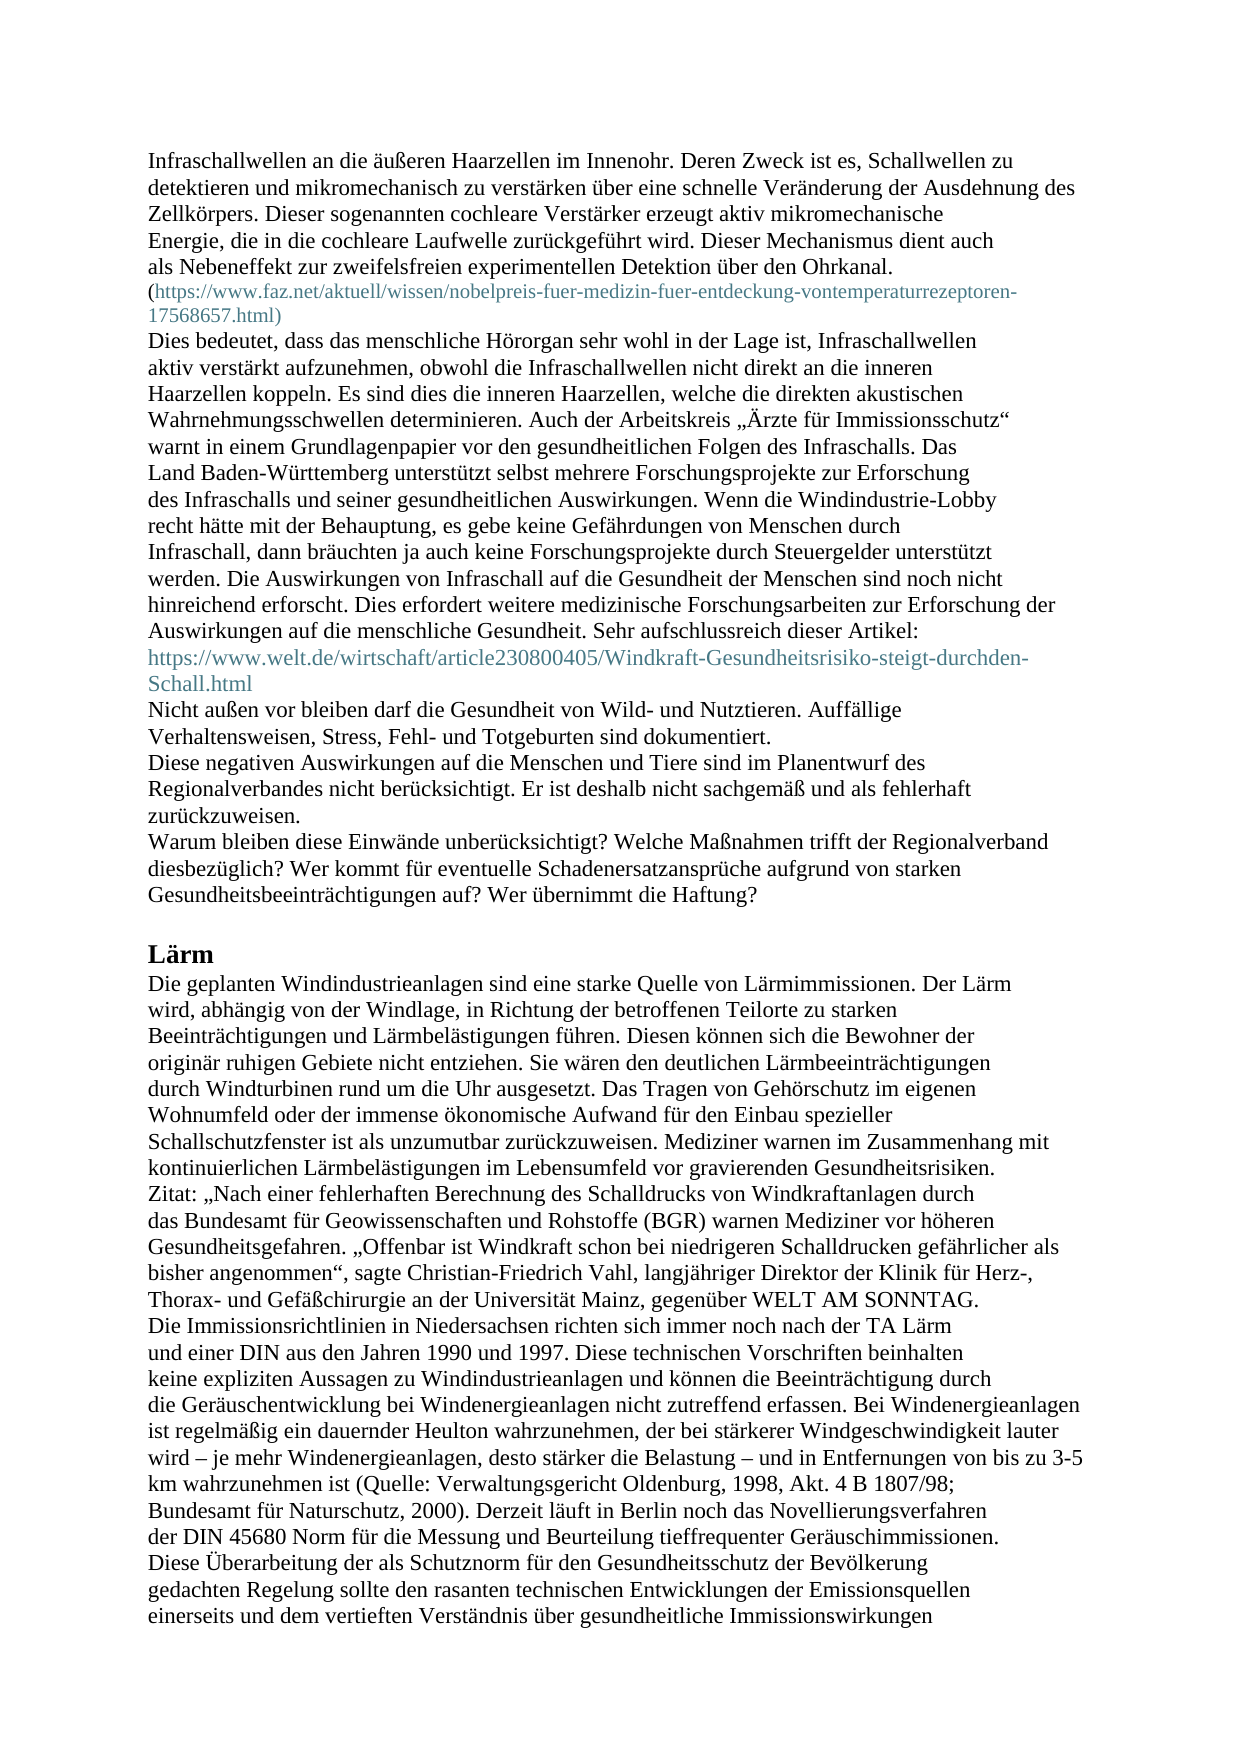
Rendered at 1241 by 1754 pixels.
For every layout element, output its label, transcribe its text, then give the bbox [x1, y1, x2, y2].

text Auswirkungen auf die menschliche Gesundheit. Sehr aufschlussreich dieser Artikel: [148, 617, 1093, 644]
text durch Windturbinen rund um die Uhr ausgesetzt. Das Tragen von Gehörschutz im eigenen [148, 1075, 1093, 1101]
text Dies bedeutet, dass das menschliche Hörorgan sehr wohl in der Lage ist, Infraschallwellen [148, 327, 1093, 354]
text zurückzuweisen. [148, 802, 1093, 828]
text Gesundheitsgefahren. „Offenbar ist Windkraft schon bei niedrigeren Schalldrucken gefährlicher als bisher angenommen“, sagte Christian-Friedrich Vahl, langjähriger Direktor der Klinik für Herz-, Thorax- und Gefäßchirurgie an der Universität Mainz, gegenüber WELT AM SONNTAG. [148, 1233, 1093, 1312]
text Lärm [148, 938, 1093, 969]
text Wohnumfeld oder der immense ökonomische Aufwand für den Einbau spezieller [148, 1101, 1093, 1128]
text recht hätte mit der Behauptung, es gebe keine Gefährdungen von Menschen durch [148, 512, 1093, 538]
text originär ruhigen Gebiete nicht entziehen. Sie wären den deutlichen Lärmbeeinträchtigungen [148, 1049, 1093, 1075]
text aktiv verstärkt aufzunehmen, obwohl die Infraschallwellen nicht direkt an die inneren [148, 354, 1093, 380]
text des Infraschalls und seiner gesundheitlichen Auswirkungen. Wenn die Windindustrie-Lobby [148, 486, 1093, 512]
text Regionalverbandes nicht berücksichtigt. Er ist deshalb nicht sachgemäß und als fehlerhaft [148, 776, 1093, 802]
text Energie, die in die cochleare Laufwelle zurückgeführt wird. Dieser Mechanismus dient auch [148, 227, 1093, 253]
text Wahrnehmungsschwellen determinieren. Auch der Arbeitskreis „Ärzte für Immissionsschutz“ [148, 407, 1093, 433]
text gedachten Regelung sollte den rasanten technischen Entwicklungen der Emissionsquellen [148, 1576, 1093, 1602]
text die Geräuschentwicklung bei Windenergieanlagen nicht zutreffend erfassen. Bei Windenergieanlagen ist regelmäßig ein dauernder Heulton wahrzunehmen, der bei stärkerer Windgeschwindigkeit lauter wird – je mehr Windenergieanlagen, desto stärker die Belastung – und in Entfernungen von bis zu 3-5 km wahrzunehmen ist (Quelle: Verwaltungsgericht Oldenburg, 1998, Akt. 4 B 1807/98; [148, 1391, 1093, 1497]
text werden. Die Auswirkungen von Infraschall auf die Gesundheit der Menschen sind noch nicht [148, 565, 1093, 591]
text Verhaltensweisen, Stress, Fehl- und Totgeburten sind dokumentiert. [148, 723, 1093, 749]
text keine expliziten Aussagen zu Windindustrieanlagen und können die Beeinträchtigung durch [148, 1365, 1093, 1391]
text einerseits und dem vertieften Verständnis über gesundheitliche Immissionswirkungen [148, 1602, 1093, 1628]
text Schallschutzfenster ist als unzumutbar zurückzuweisen. Mediziner warnen im Zusammenhang mit kontinuierlichen Lärmbelästigungen im Lebensumfeld vor gravierenden Gesundheitsrisiken. [148, 1128, 1093, 1180]
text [148, 148, 1093, 200]
text Zitat: „Nach einer fehlerhaften Berechnung des Schalldrucks von Windkraftanlagen durch [148, 1180, 1093, 1207]
text das Bundesamt für Geowissenschaften und Rohstoffe (BGR) warnen Mediziner vor höheren [148, 1207, 1093, 1233]
text https://www.welt.de/wirtschaft/article230800405/Windkraft-Gesundheitsrisiko-steigt-durchden-Schall.html [148, 644, 1093, 696]
text Infraschall, dann bräuchten ja auch keine Forschungsprojekte durch Steuergelder unterstützt [148, 538, 1093, 565]
text Die geplanten Windindustrieanlagen sind eine starke Quelle von Lärmimmissionen. Der Lärm [148, 969, 1093, 996]
text Land Baden-Württemberg unterstützt selbst mehrere Forschungsprojekte zur Erforschung [148, 459, 1093, 486]
text Bundesamt für Naturschutz, 2000). Derzeit läuft in Berlin noch das Novellierungsverfahren [148, 1497, 1093, 1523]
text Zellkörpers. Dieser sogenannten cochleare Verstärker erzeugt aktiv mikromechanische [148, 200, 1093, 227]
text und einer DIN aus den Jahren 1990 und 1997. Diese technischen Vorschriften beinhalten [148, 1338, 1093, 1365]
text als Nebeneffekt zur zweifelsfreien experimentellen Detektion über den Ohrkanal. (https://www.faz.net/aktuell/wissen/nobelpreis-fuer-medizin-fuer-entdeckung-vontemperaturrezeptoren-17568657.html) [148, 253, 1093, 327]
text hinreichend erforscht. Dies erfordert weitere medizinische Forschungsarbeiten zur Erforschung der [148, 591, 1093, 617]
text Haarzellen koppeln. Es sind dies die inneren Haarzellen, welche die direkten akustischen [148, 380, 1093, 407]
text der DIN 45680 Norm für die Messung und Beurteilung tieffrequenter Geräuschimmissionen. [148, 1523, 1093, 1549]
text Nicht außen vor bleiben darf die Gesundheit von Wild- und Nutztieren. Auffällige [148, 696, 1093, 723]
text Warum bleiben diese Einwände unberücksichtigt? Welche Maßnahmen trifft der Regionalverband diesbezüglich? Wer kommt für eventuelle Schadenersatzansprüche aufgrund von starken Gesundheitsbeeinträchtigungen auf? Wer übernimmt die Haftung? [148, 828, 1093, 907]
text wird, abhängig von der Windlage, in Richtung der betroffenen Teilorte zu starken [148, 996, 1093, 1022]
text Beeinträchtigungen und Lärmbelästigungen führen. Diesen können sich die Bewohner der [148, 1022, 1093, 1049]
text Diese negativen Auswirkungen auf die Menschen und Tiere sind im Planentwurf des [148, 749, 1093, 776]
text Die Immissionsrichtlinien in Niedersachsen richten sich immer noch nach der TA Lärm [148, 1312, 1093, 1338]
text warnt in einem Grundlagenpapier vor den gesundheitlichen Folgen des Infraschalls. Das [148, 433, 1093, 459]
text Diese Überarbeitung der als Schutznorm für den Gesundheitsschutz der Bevölkerung [148, 1549, 1093, 1576]
